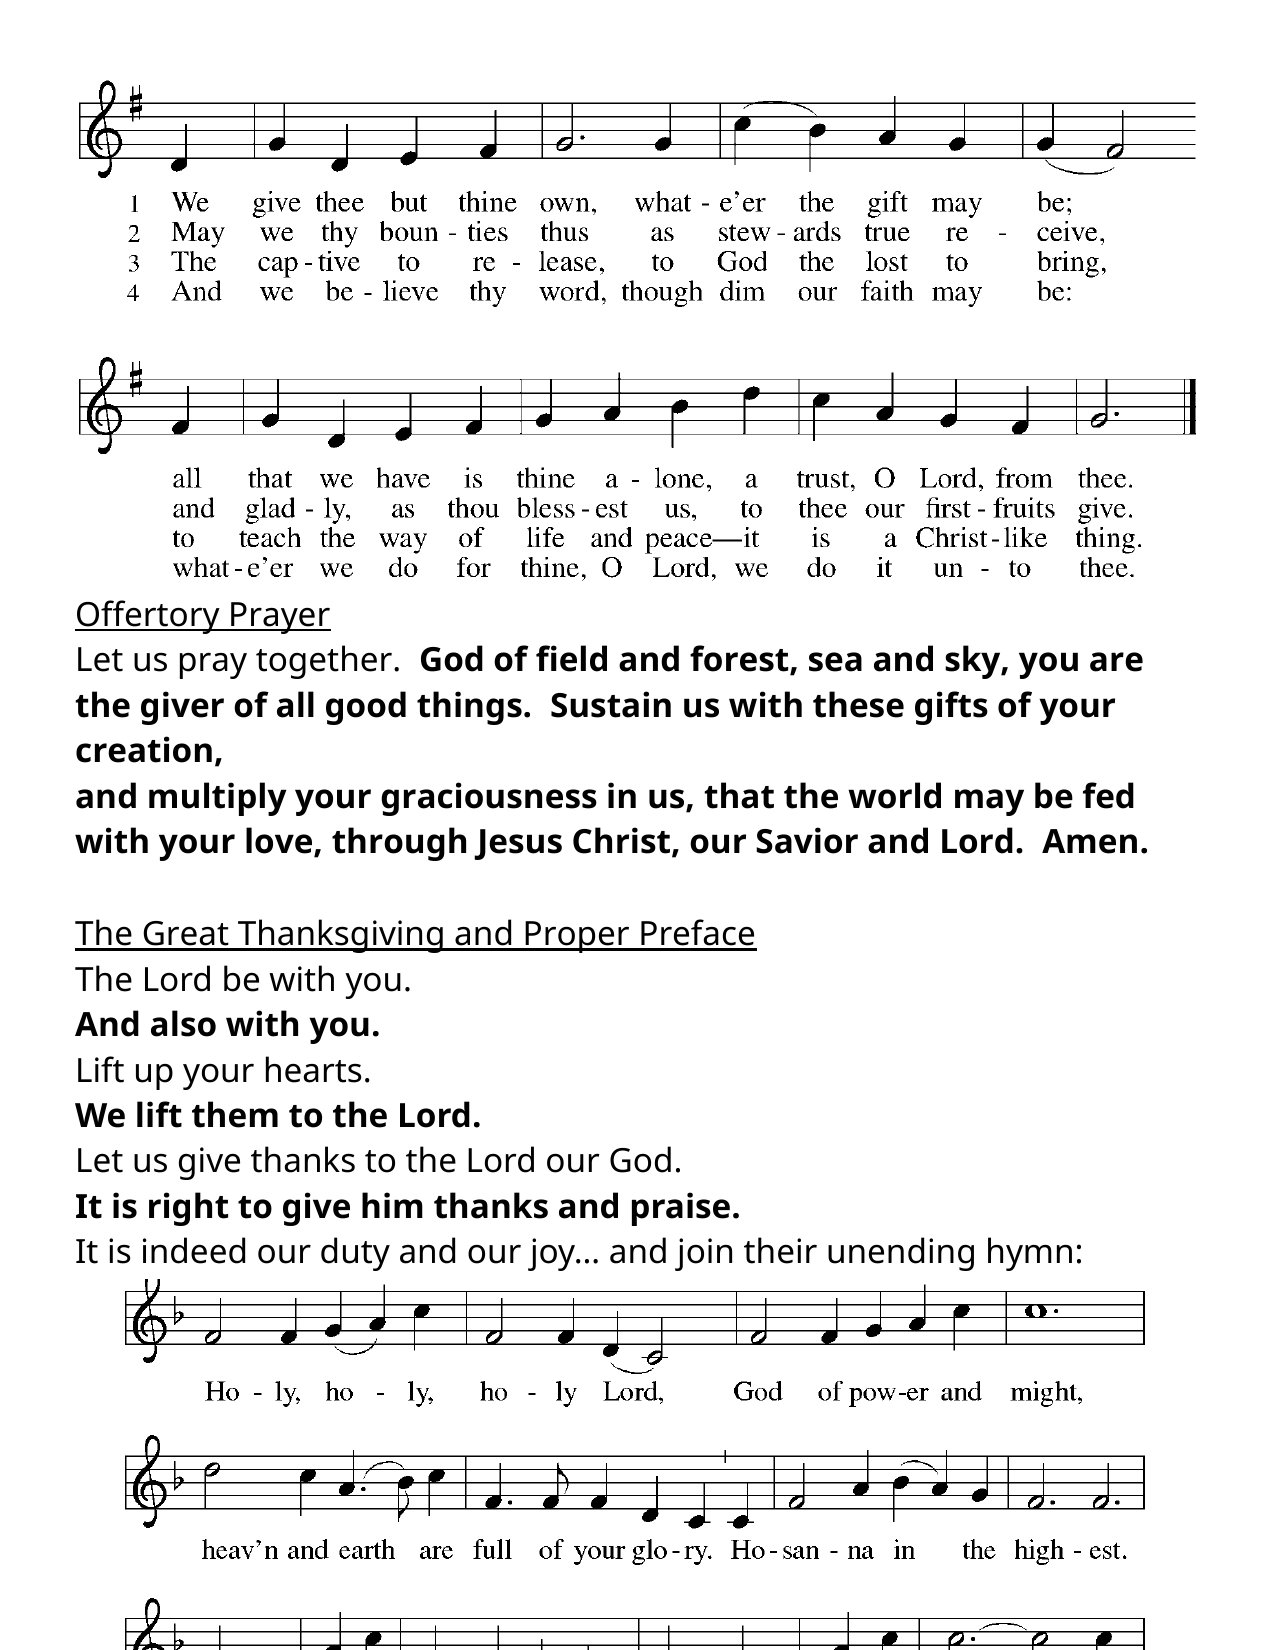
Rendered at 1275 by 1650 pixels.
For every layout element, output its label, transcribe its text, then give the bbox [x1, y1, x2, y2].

text We lift them to the Lord. [75, 1092, 1200, 1137]
picture [75, 75, 1221, 591]
text Offertory Prayer [75, 591, 1200, 636]
text It is indeed our duty and our joy… and join their unending hymn: [75, 1228, 1200, 1273]
text It is right to give him thanks and praise. [75, 1183, 1200, 1228]
text and multiply your graciousness in us, that the world may be fed with your love, through Jesus Christ, our Savior and Lord. Amen. [75, 772, 1200, 863]
picture [93, 1279, 1176, 1650]
text Lift up your hearts. [75, 1046, 1200, 1092]
text Let us pray together. God of field and forest, sea and sky, you are the giver of all good things. Sustain us with these gifts of your creation, [75, 636, 1200, 772]
text And also with you. [75, 1001, 1200, 1046]
text The Lord be with you. [75, 956, 1200, 1001]
text Let us give thanks to the Lord our God. [75, 1137, 1200, 1183]
text The Great Thanksgiving and Proper Preface [75, 910, 1200, 956]
